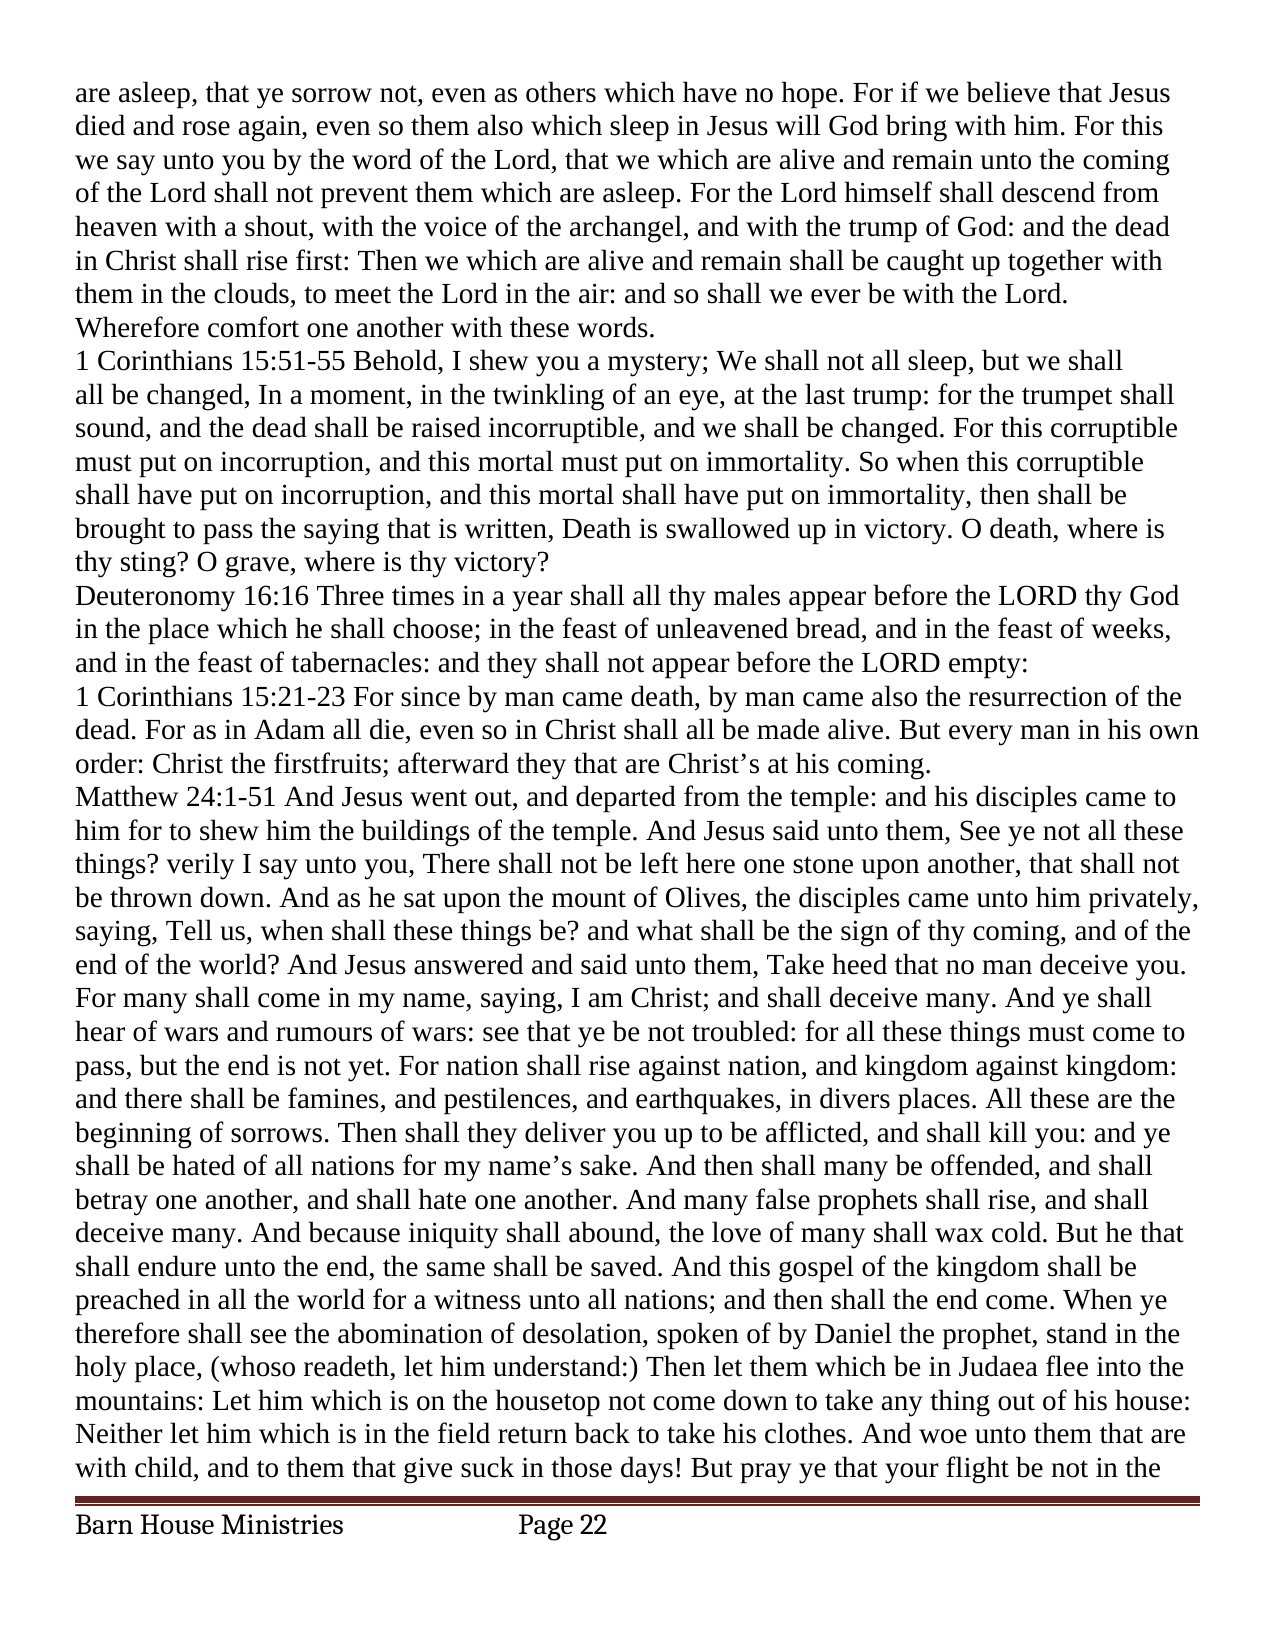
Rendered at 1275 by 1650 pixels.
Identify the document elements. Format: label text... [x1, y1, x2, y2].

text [75, 779, 1200, 1484]
text all be changed, In a moment, in the twinkling of an eye, at the last trump: for the trumpet shall sound, and the dead shall be raised incorruptible, and we shall be changed. For this corruptible must put on incorruption, and this mortal must put on immortality. So when this corruptible shall have put on incorruption, and this mortal shall have put on immortality, then shall be brought to pass the saying that is written, Death is swallowed up in victory. O death, where is thy sting? O grave, where is thy victory? [75, 377, 1200, 578]
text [75, 75, 1200, 343]
text 1 Corinthians 15:51-55 Behold, I shew you a mystery; We shall not all sleep, but we shall [75, 343, 1200, 377]
text 1 Corinthians 15:21-23 For since by man came death, by man came also the resurrection of the dead. For as in Adam all die, even so in Christ shall all be made alive. But every man in his own order: Christ the firstfruits; afterward they that are Christ’s at his coming. [75, 679, 1200, 779]
text Deuteronomy 16:16 Three times in a year shall all thy males appear before the LORD thy God in the place which he shall choose; in the feast of unleavened bread, and in the feast of weeks, and in the feast of tabernacles: and they shall not appear before the LORD empty: [75, 578, 1200, 679]
